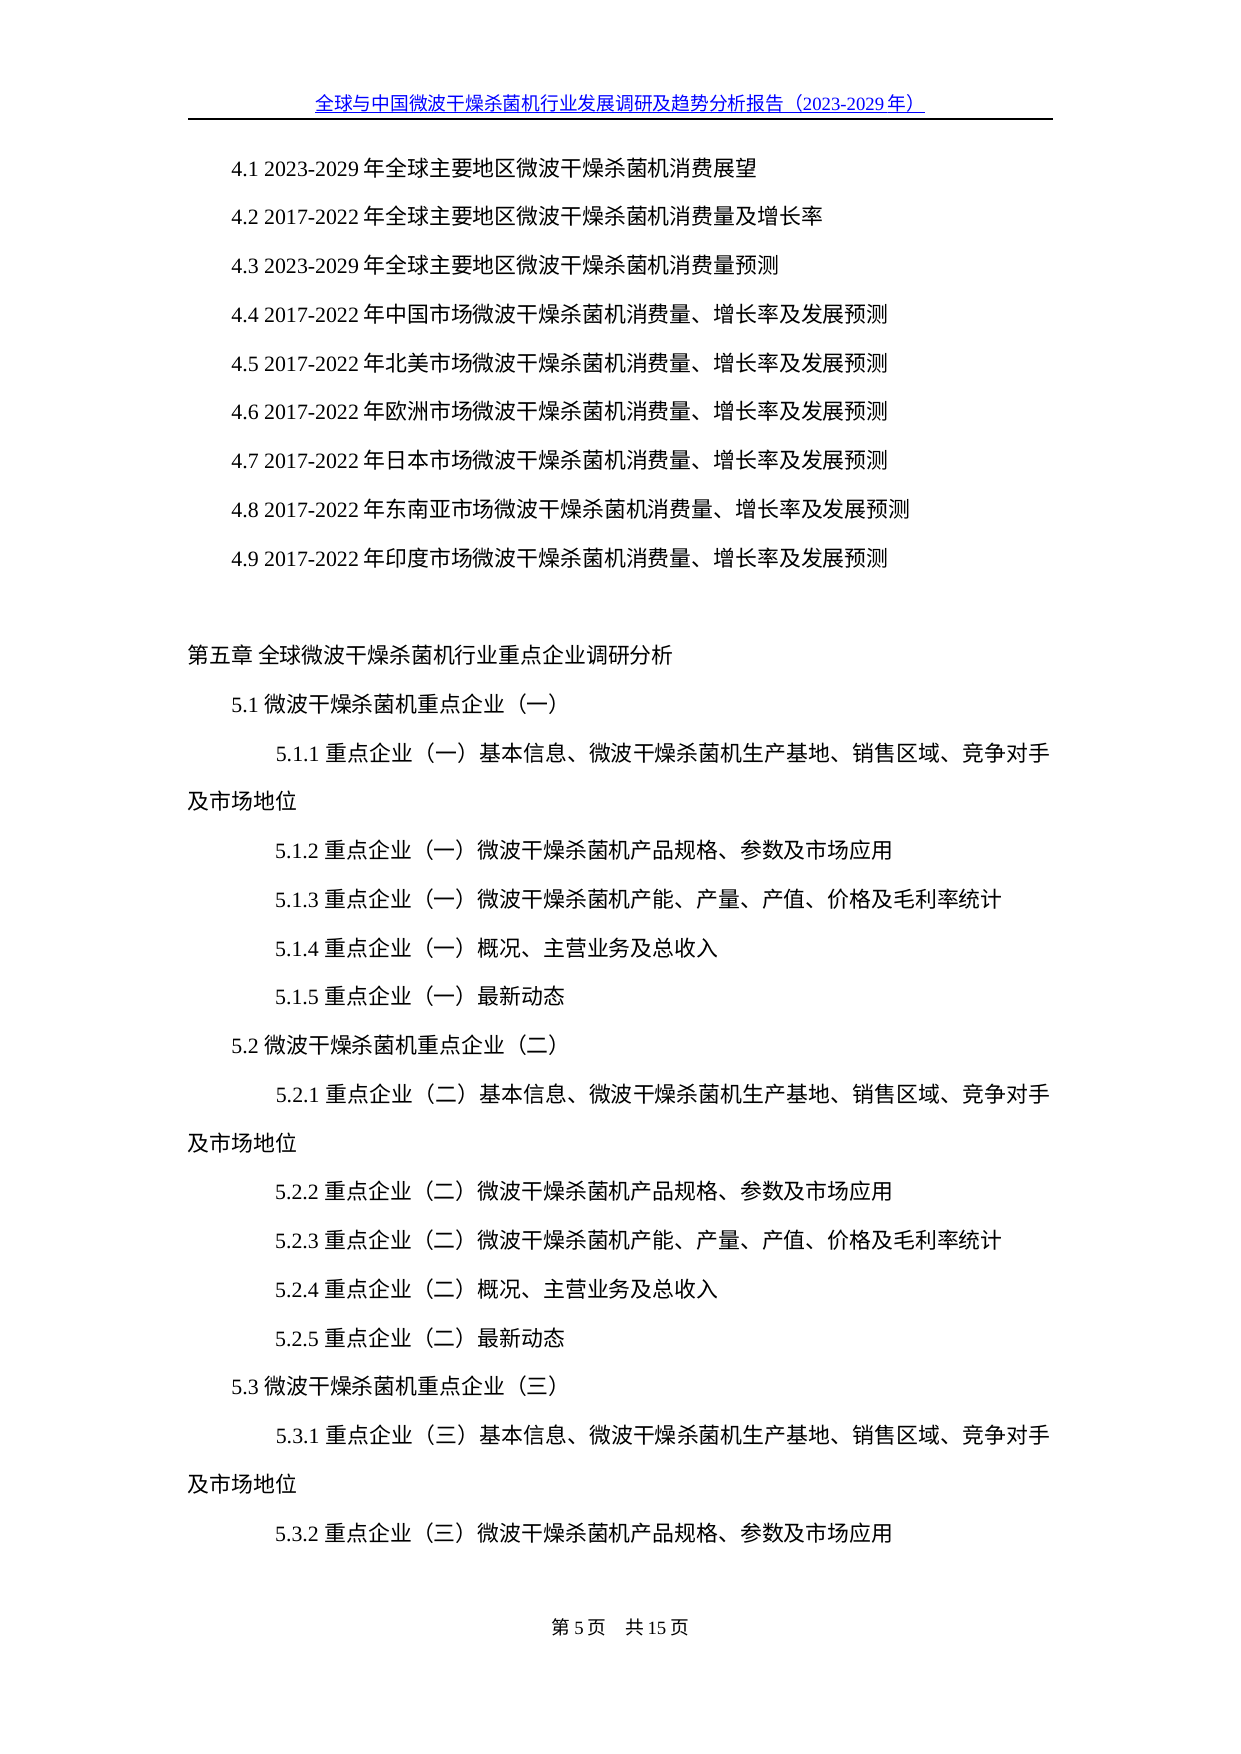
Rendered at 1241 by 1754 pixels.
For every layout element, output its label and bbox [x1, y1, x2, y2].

text [187, 150, 1053, 1548]
